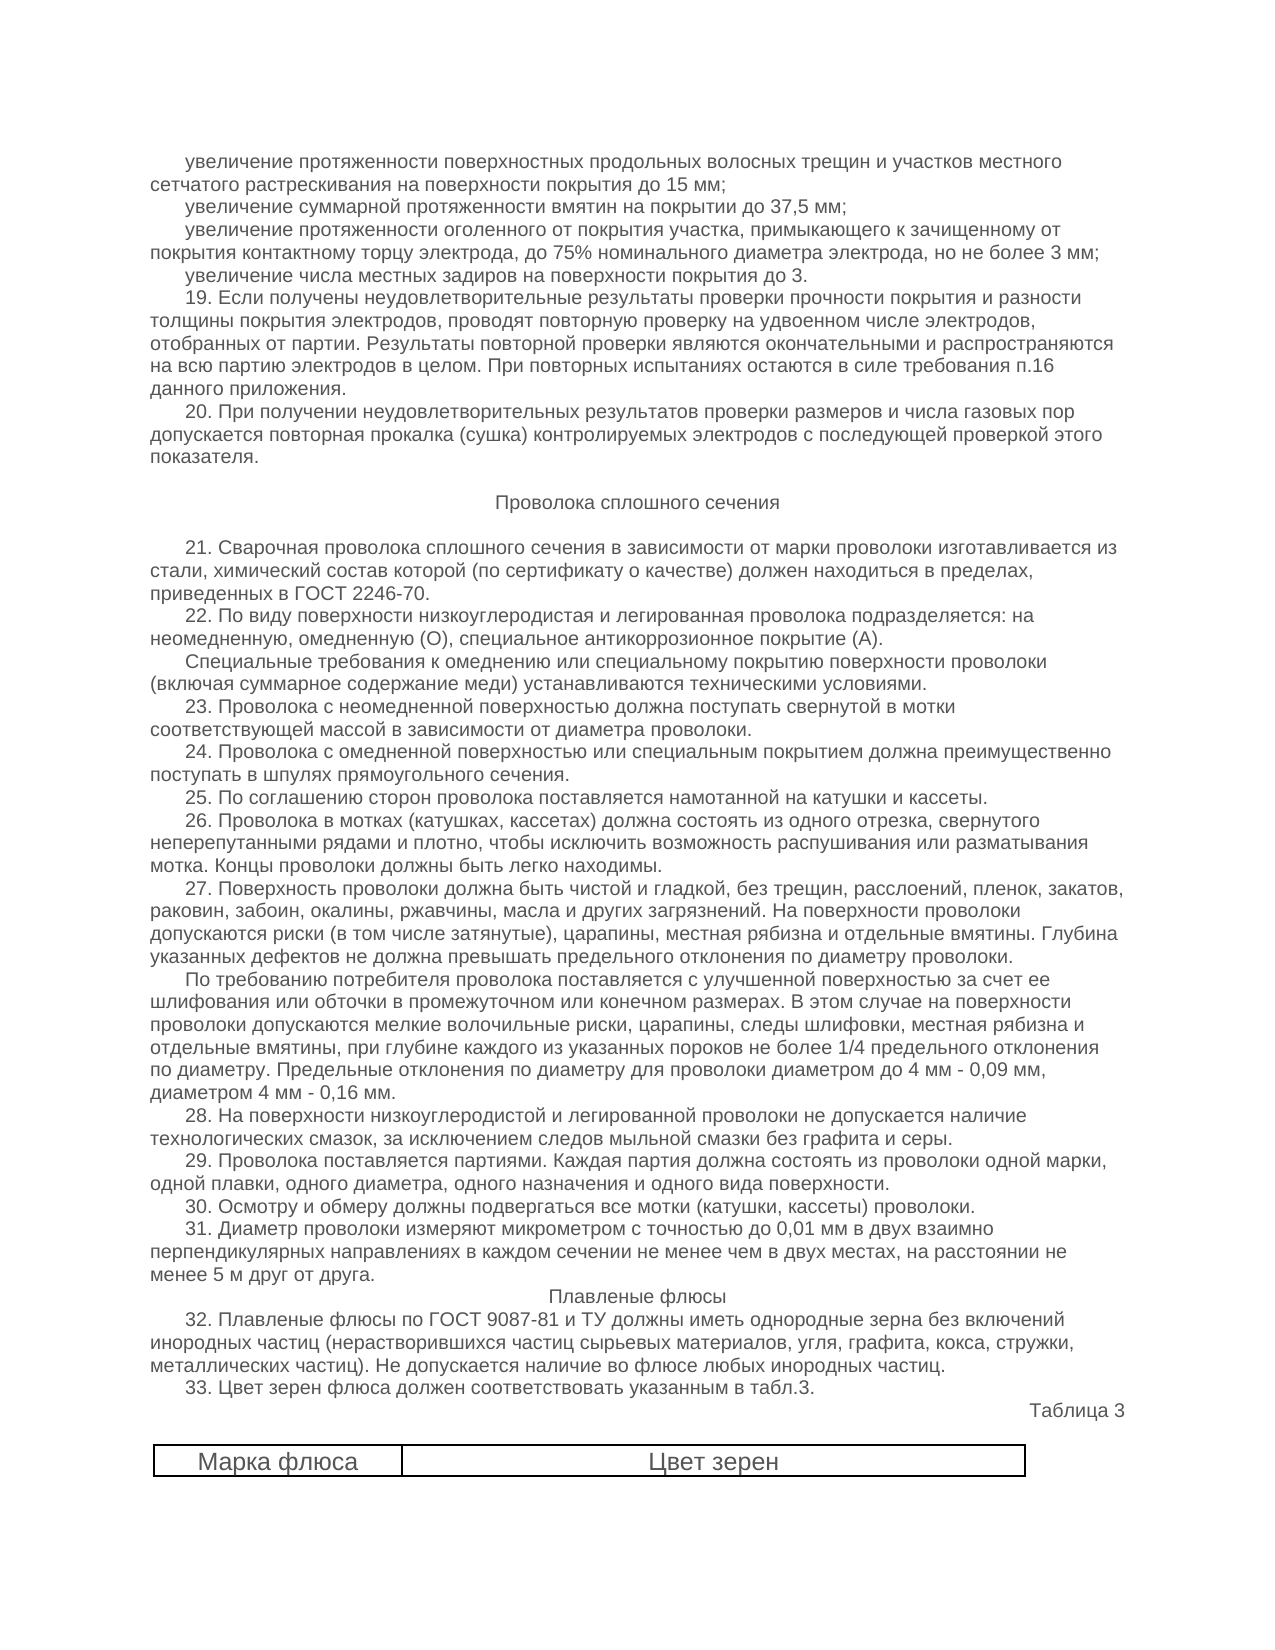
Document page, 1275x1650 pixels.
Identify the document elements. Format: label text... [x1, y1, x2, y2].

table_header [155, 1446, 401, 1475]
text 25. По соглашению сторон проволока поставляется намотанной на катушки и кассеты. [150, 786, 1125, 808]
text 32. Плавленые флюсы по ГОСТ 9087-81 и ТУ должны иметь однородные зерна без включений инородных частиц (нерастворившихся частиц сырьевых материалов, угля, графита, кокса, стружки, металлических частиц). Не допускается наличие во флюсе любых инородных частиц. [150, 1308, 1125, 1376]
text Плавленые флюсы [150, 1285, 1125, 1308]
text 19. Если получены неудовлетворительные результаты проверки прочности покрытия и разности толщины покрытия электродов, проводят повторную проверку на удвоенном числе электродов, отобранных от партии. Результаты повторной проверки являются окончательными и распространяются на всю партию электродов в целом. При повторных испытаниях остаются в силе требования п.16 данного приложения. [150, 286, 1125, 400]
text 29. Проволока поставляется партиями. Каждая партия должна состоять из проволоки одной марки, одной плавки, одного диаметра, одного назначения и одного вида поверхности. [150, 1149, 1125, 1194]
text 20. При получении неудовлетворительных результатов проверки размеров и числа газовых пор допускается повторная прокалка (сушка) контролируемых электродов с последующей проверкой этого показателя. [150, 400, 1125, 468]
text 33. Цвет зерен флюса должен соответствовать указанным в табл.3. [150, 1376, 1125, 1399]
text увеличение протяженности оголенного от покрытия участка, примыкающего к зачищенному от покрытия контактному торцу электрода, до 75% номинального диаметра электрода, но не более 3 мм; [150, 218, 1125, 263]
text 28. На поверхности низкоуглеродистой и легированной проволоки не допускается наличие технологических смазок, за исключением следов мыльной смазки без графита и серы. [150, 1104, 1125, 1149]
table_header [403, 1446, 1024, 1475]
text Проволока сплошного сечения [150, 491, 1125, 513]
text 30. Осмотру и обмеру должны подвергаться все мотки (катушки, кассеты) проволоки. [150, 1194, 1125, 1217]
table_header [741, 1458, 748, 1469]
text 27. Поверхность проволоки должна быть чистой и гладкой, без трещин, расслоений, пленок, закатов, раковин, забоин, окалины, ржавчины, масла и других загрязнений. На поверхности проволоки допускаются риски (в том числе затянутые), царапины, местная рябизна и отдельные вмятины. Глубина указанных дефектов не должна превышать предельного отклонения по диаметру проволоки. [150, 877, 1125, 967]
text увеличение суммарной протяженности вмятин на покрытии до 37,5 мм; [150, 195, 1125, 218]
text 31. Диаметр проволоки измеряют микрометром с точностью до 0,01 мм в двух взаимно перпендикулярных направлениях в каждом сечении не менее чем в двух местах, на расстоянии не менее 5 м друг от друга. [150, 1217, 1125, 1285]
text 26. Проволока в мотках (катушках, кассетах) должна состоять из одного отрезка, свернутого неперепутанными рядами и плотно, чтобы исключить возможность распушивания или разматывания мотка. Концы проволоки должны быть легко находимы. [150, 808, 1125, 877]
text Специальные требования к омеднению или специальному покрытию поверхности проволоки (включая суммарное содержание меди) устанавливаются техническими условиями. [150, 649, 1125, 695]
text По требованию потребителя проволока поставляется с улучшенной поверхностью за счет ее шлифования или обточки в промежуточном или конечном размерах. В этом случае на поверхности проволоки допускаются мелкие волочильные риски, царапины, следы шлифовки, местная рябизна и отдельные вмятины, при глубине каждого из указанных пороков не более 1/4 предельного отклонения по диаметру. Предельные отклонения по диаметру для проволоки диаметром до 4 мм - 0,09 мм, диаметром 4 мм - 0,16 мм. [150, 967, 1125, 1104]
text 23. Проволока с неомедненной поверхностью должна поступать свернутой в мотки соответствующей массой в зависимости от диаметра проволоки. [150, 695, 1125, 740]
text 21. Сварочная проволока сплошного сечения в зависимости от марки проволоки изготавливается из стали, химический состав которой (по сертификату о качестве) должен находиться в пределах, приведенных в ГОСТ 2246-70. [150, 536, 1125, 604]
text увеличение числа местных задиров на поверхности покрытия до 3. [150, 263, 1125, 286]
text 22. По виду поверхности низкоуглеродистая и легированная проволока подразделяется: на неомедненную, омедненную (О), специальное антикоррозионное покрытие (А). [150, 604, 1125, 649]
text увеличение протяженности поверхностных продольных волосных трещин и участков местного сетчатого растрескивания на поверхности покрытия до 15 мм; [150, 150, 1125, 195]
text Таблица 3 [150, 1399, 1125, 1422]
text 24. Проволока с омедненной поверхностью или специальным покрытием должна преимущественно поступать в шпулях прямоугольного сечения. [150, 740, 1125, 786]
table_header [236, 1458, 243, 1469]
